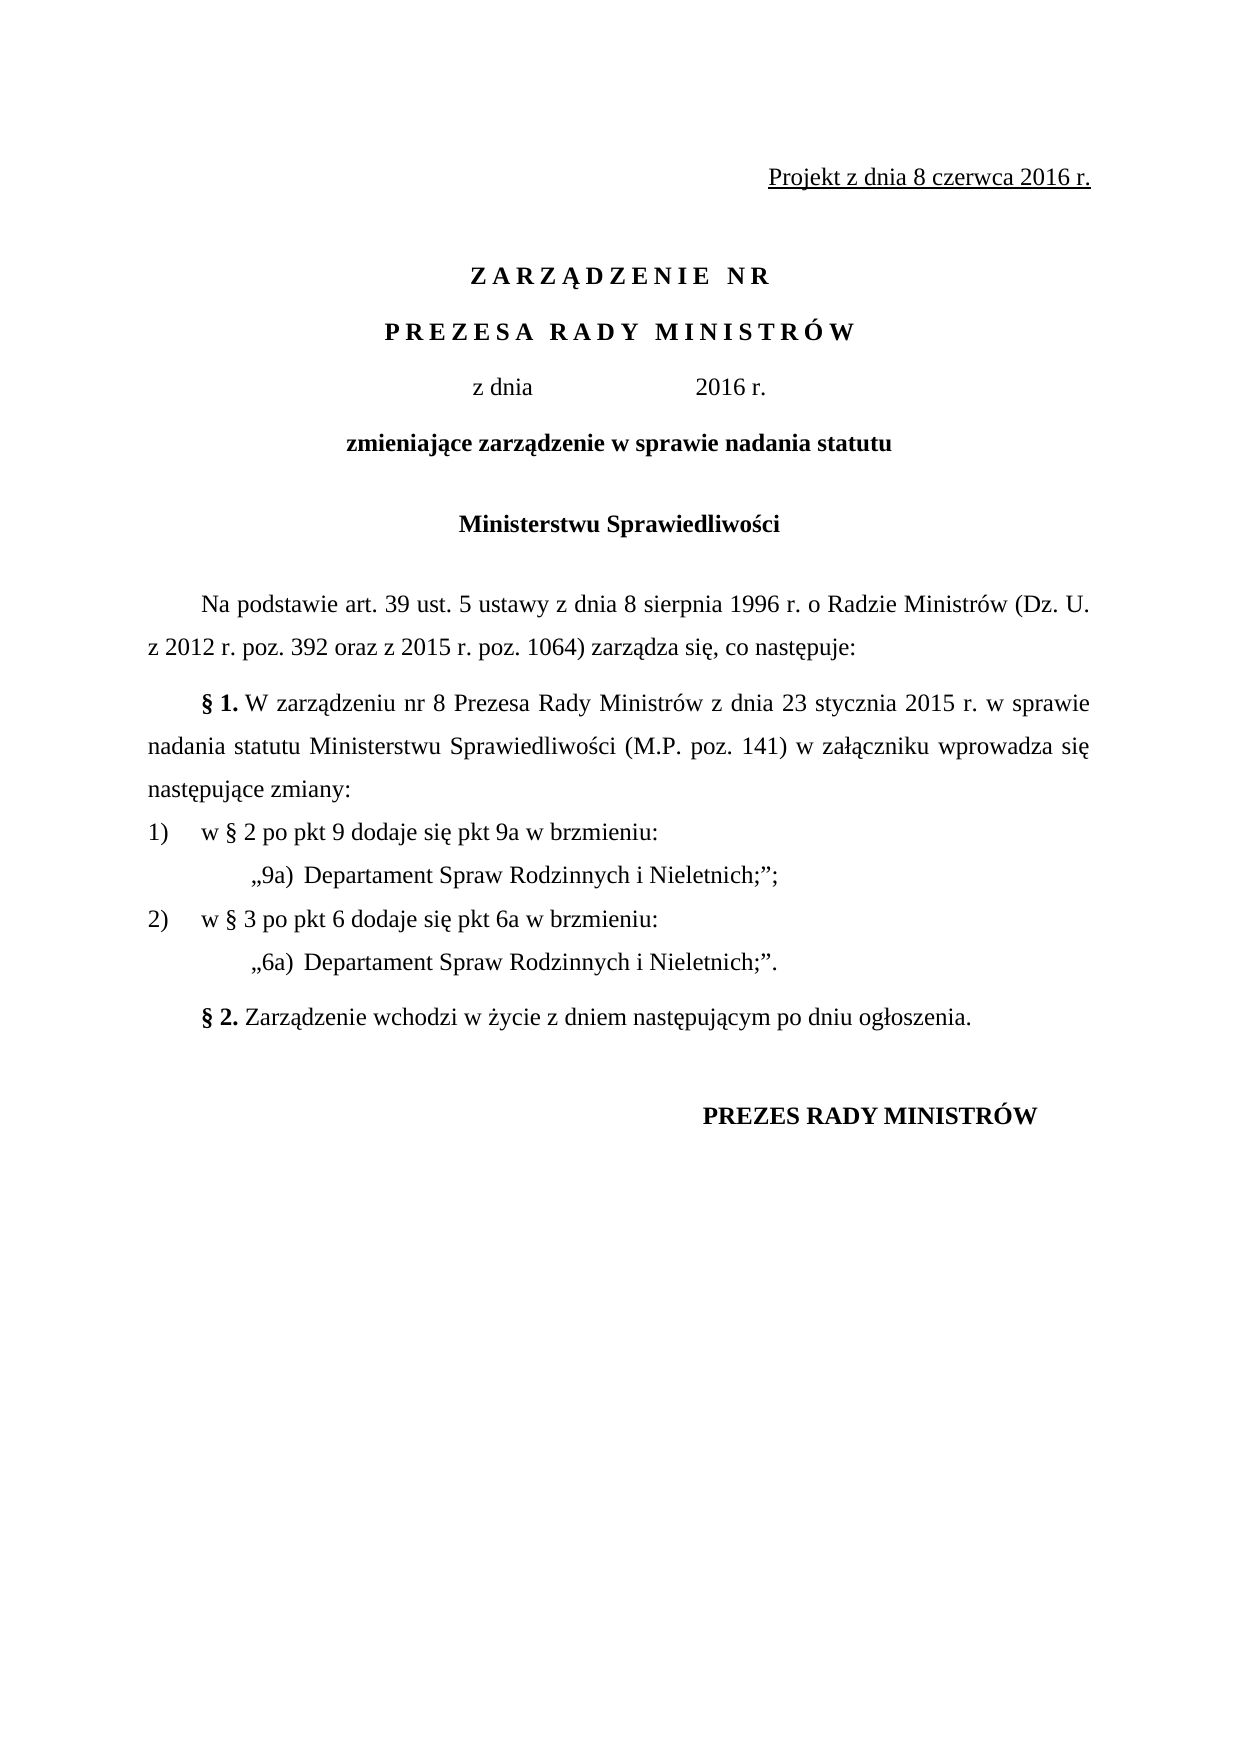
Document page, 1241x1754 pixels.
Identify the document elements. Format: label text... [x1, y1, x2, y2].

text „9a) Departament Spraw Rodzinnych i Nieletnich;”; [251, 861, 1091, 889]
text z dnia 2016 r. [148, 372, 1091, 401]
text Ministerstwu Sprawiedliwości [148, 509, 1091, 537]
text Na podstawie art. 39 ust. 5 ustawy z dnia 8 sierpnia 1996 r. o Radzie Ministrów (Dz. U. z 2012 r. poz. 392 oraz z 2015 r. poz. 1064) zarządza się, co następuje: [148, 589, 1091, 661]
text „6a) Departament Spraw Rodzinnych i Nieletnich;”. [251, 947, 1091, 976]
text 2) w § 3 po pkt 6 dodaje się pkt 6a w brzmieniu: [148, 904, 1091, 932]
text zmieniające zarządzenie w sprawie nadania statutu [148, 428, 1091, 457]
text § 1. W zarządzeniu nr 8 Prezesa Rady Ministrów z dnia 23 stycznia 2015 r. w sprawie nadania statutu Ministerstwu Sprawiedliwości (M.P. poz. 141) w załączniku wprowadza się następujące zmiany: [148, 688, 1091, 803]
text § 2. Zarządzenie wchodzi w życie z dniem następującym po dniu ogłoszenia. [148, 1002, 1091, 1031]
text Projekt z dnia 8 czerwca 2016 r. [148, 162, 1091, 191]
text ZARZĄDZENIE Nr [148, 261, 1091, 290]
text PREZESA RADY MINISTRÓW [148, 317, 1091, 346]
text PREZES RADY MINISTRÓW [650, 1101, 1091, 1130]
text 1) w § 2 po pkt 9 dodaje się pkt 9a w brzmieniu: [148, 817, 1091, 846]
